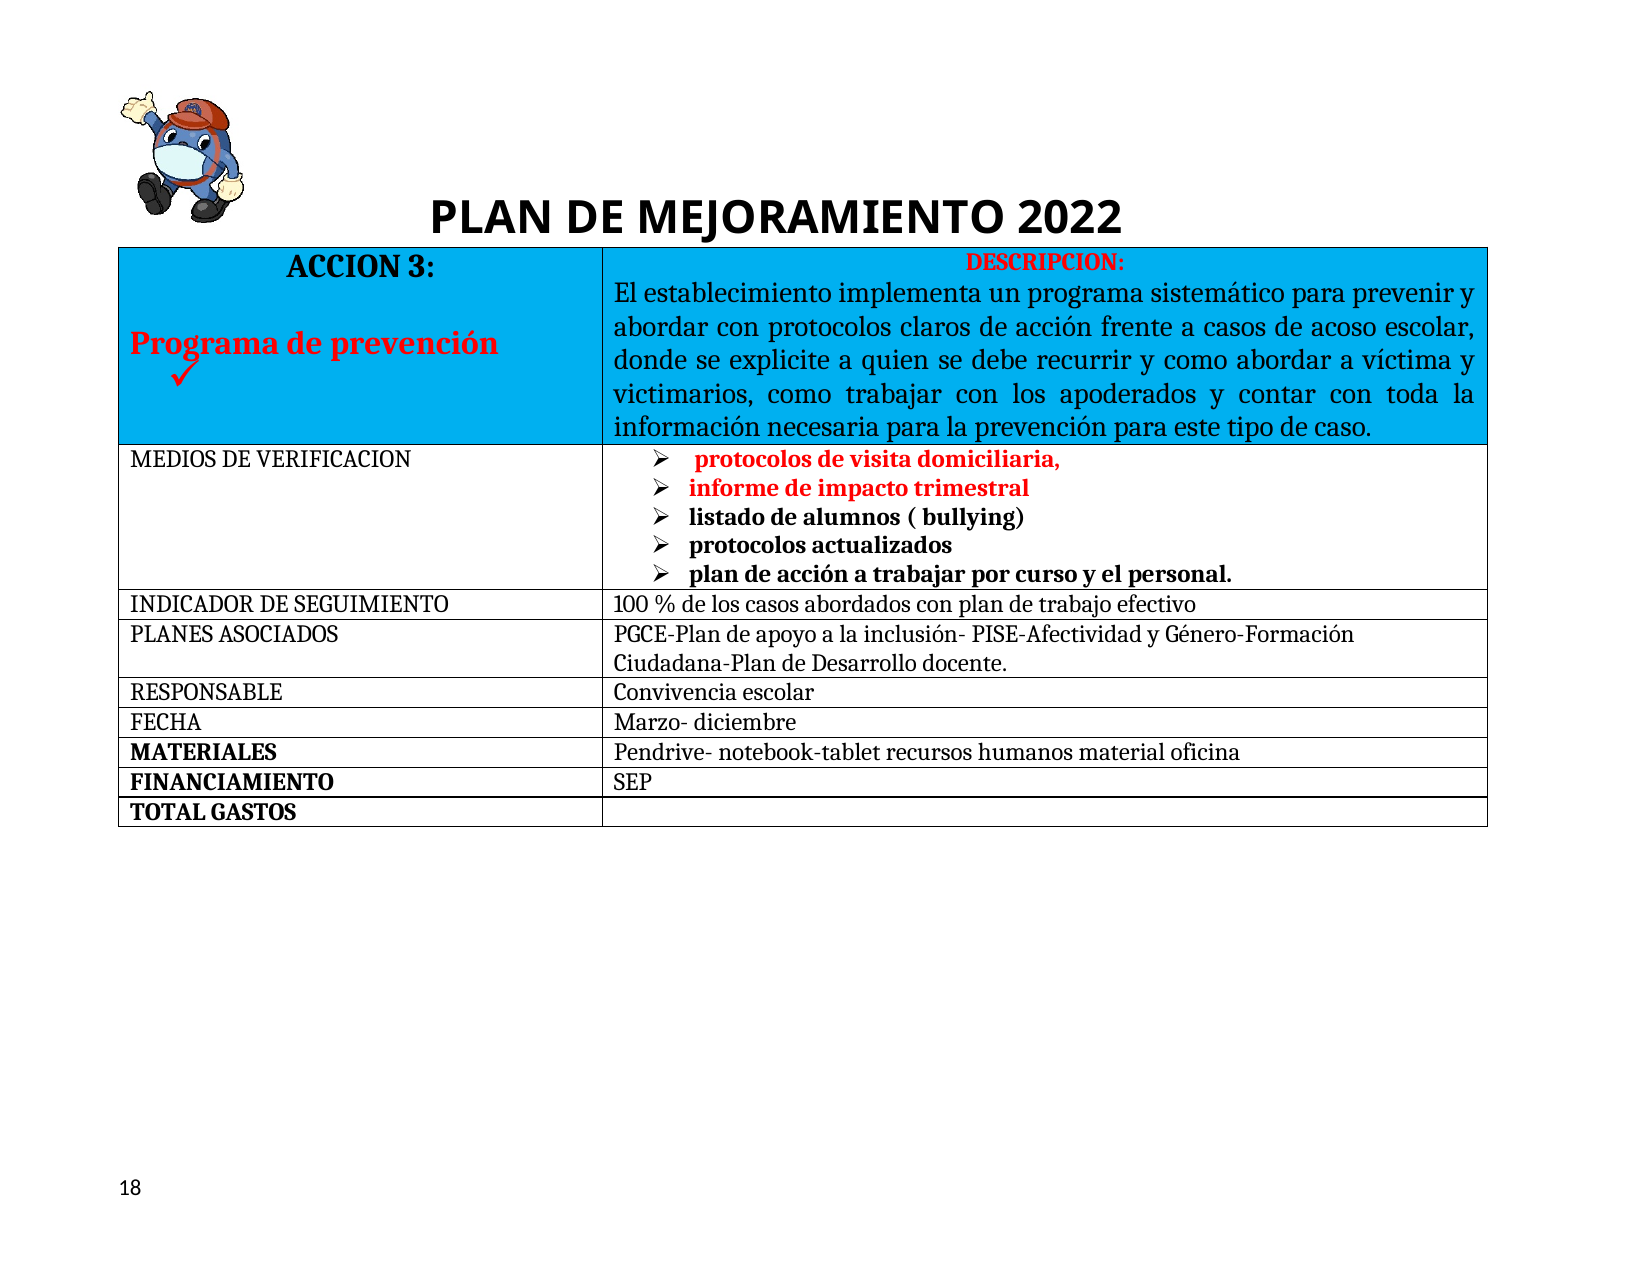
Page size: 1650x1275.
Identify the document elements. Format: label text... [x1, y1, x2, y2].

table_cell 100 % de los casos abordados con plan de trabajo efectivo [603, 590, 1487, 619]
table_cell Convivencia escolar [603, 678, 1487, 707]
table_cell Marzo- diciembre [603, 708, 1487, 737]
table_cell INDICADOR DE SEGUIMIENTO [119, 590, 602, 619]
table_cell MATERIALES [119, 738, 602, 767]
table_cell TOTAL GASTOS [119, 798, 602, 826]
table_cell FECHA [119, 708, 602, 737]
table_cell PGCE-Plan de apoyo a la inclusión- PISE-Afectividad y Género-Formación Ciudadana-Plan de Desarrollo docente. [603, 620, 1487, 677]
table_cell MEDIOS DE VERIFICACION [119, 445, 602, 589]
table_cell protocolos de visita domiciliaria, informe de impacto trimestral listado de alumnos ( bullying) protocolos actualizados plan de acción a trabajar por curso y el personal. [603, 445, 1487, 589]
picture [118, 73, 251, 234]
table_cell RESPONSABLE [119, 678, 602, 707]
table_cell [603, 798, 1487, 826]
table_header ACCION 3: Programa de prevención [119, 248, 602, 444]
table_header DESCRIPCION: El establecimiento implementa un programa sistemático para prevenir y abordar con protocolos claros de acción frente a casos de acoso escolar, donde se explicite a quien se debe recurrir y como abordar a víctima y victimarios, como trabajar con los apoderados y contar con toda la información necesaria para la prevención para este tipo de caso. [603, 248, 1487, 444]
table_cell FINANCIAMIENTO [119, 768, 602, 796]
table_cell PLANES ASOCIADOS [119, 620, 602, 677]
table_cell Pendrive- notebook-tablet recursos humanos material oficina [603, 738, 1487, 767]
table_cell SEP [603, 768, 1487, 796]
